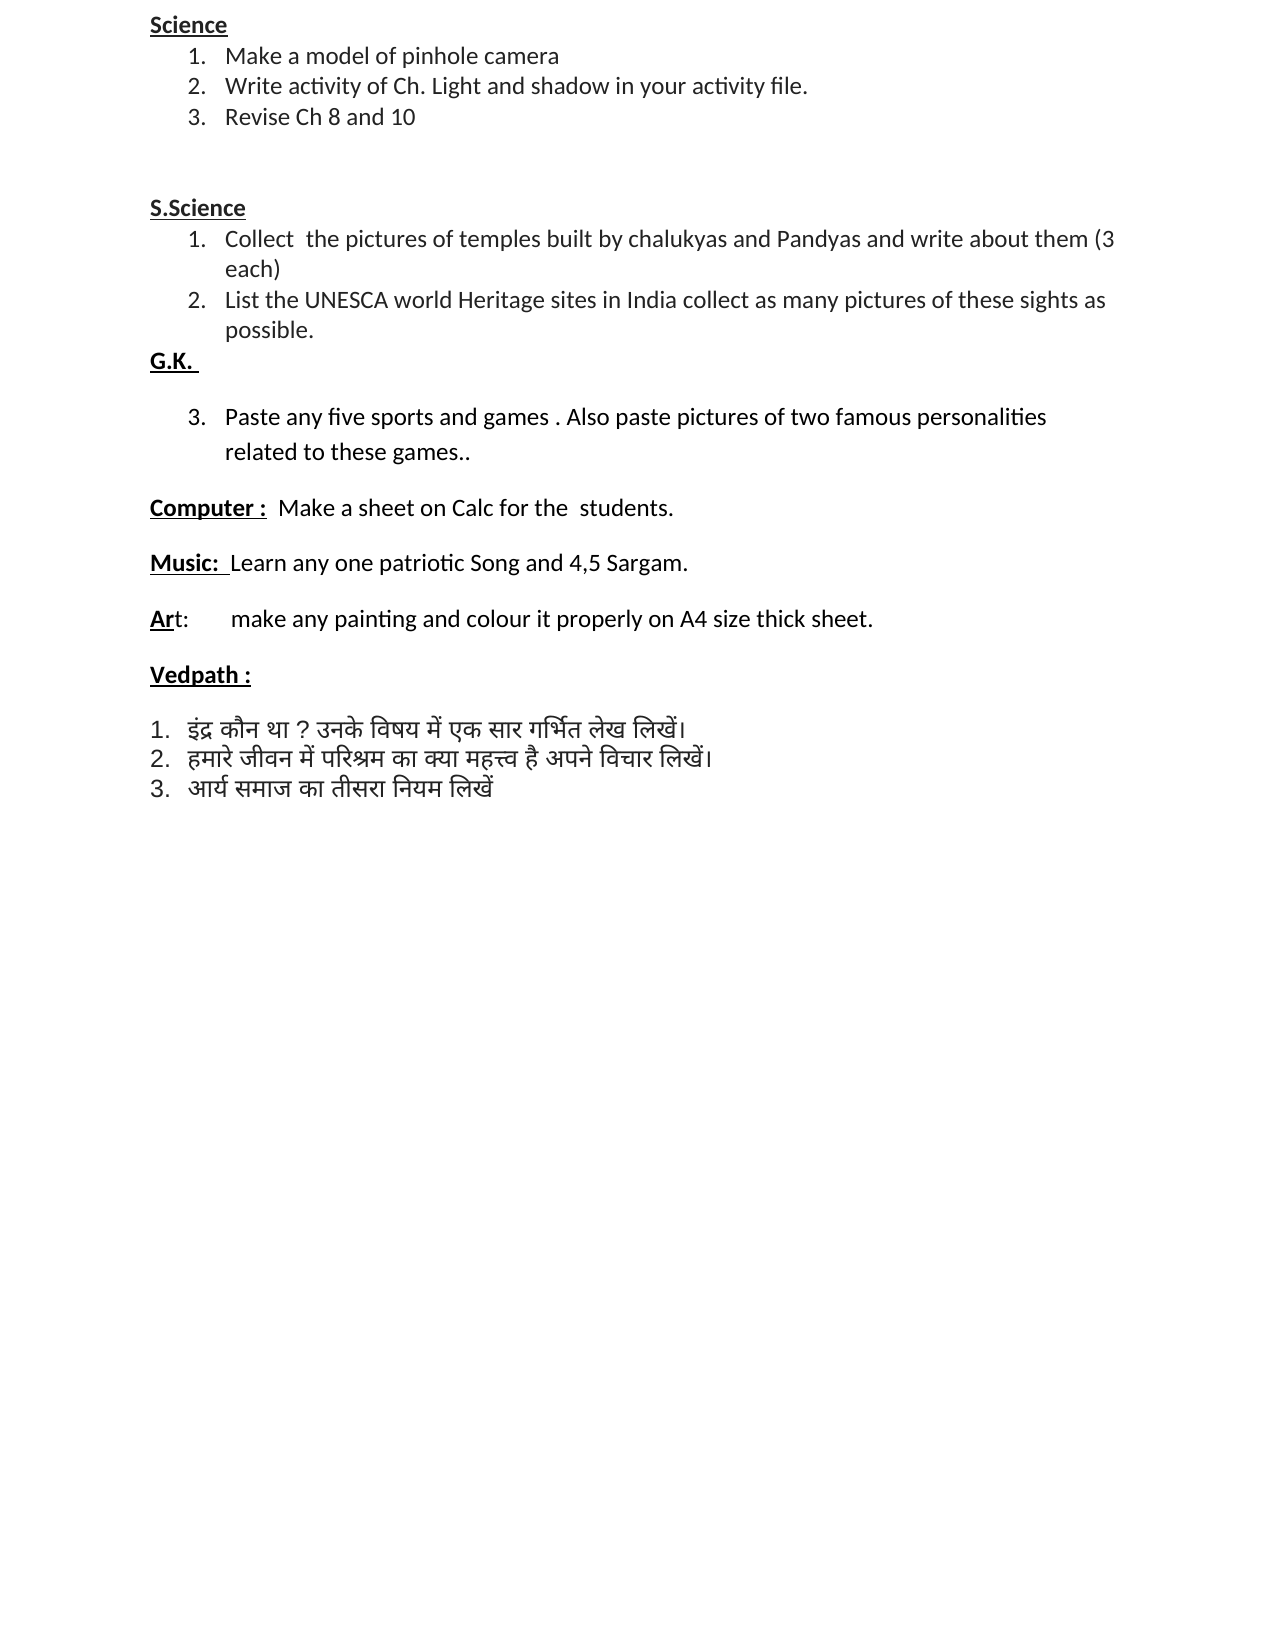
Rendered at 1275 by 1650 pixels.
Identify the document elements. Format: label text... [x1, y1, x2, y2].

text S.Science [150, 192, 1125, 223]
list हमारे जीवन में परिश्रम का क्या महत्त्व है अपने विचार लिखें। [150, 744, 1125, 774]
list Paste any five sports and games . Also paste pictures of two famous personalities related to these games.. [187, 401, 1125, 466]
list Revise Ch 8 and 10 [187, 101, 1125, 131]
list Write activity of Ch. Light and shadow in your activity file. [187, 70, 1125, 101]
text Music: Learn any one patriotic Song and 4,5 Sargam. [150, 548, 1125, 578]
list Collect the pictures of temples built by chalukyas and Pandyas and write about them (3 each) [187, 223, 1125, 284]
text Science [150, 9, 1125, 40]
text Vedpath : [150, 659, 1125, 690]
list Make a model of pinhole camera [187, 40, 1125, 70]
list आर्य समाज का तीसरा नियम लिखें [150, 774, 1125, 803]
text Art: make any painting and colour it properly on A4 size thick sheet. [150, 603, 1125, 634]
list List the UNESCA world Heritage sites in India collect as many pictures of these sights as possible. [187, 284, 1125, 345]
text G.K. [150, 345, 1125, 376]
text Computer : Make a sheet on Calc for the students. [150, 492, 1125, 522]
list इंद्र कौन था ? उनके विषय में एक सार गर्भित लेख लिखें। [150, 715, 1125, 744]
